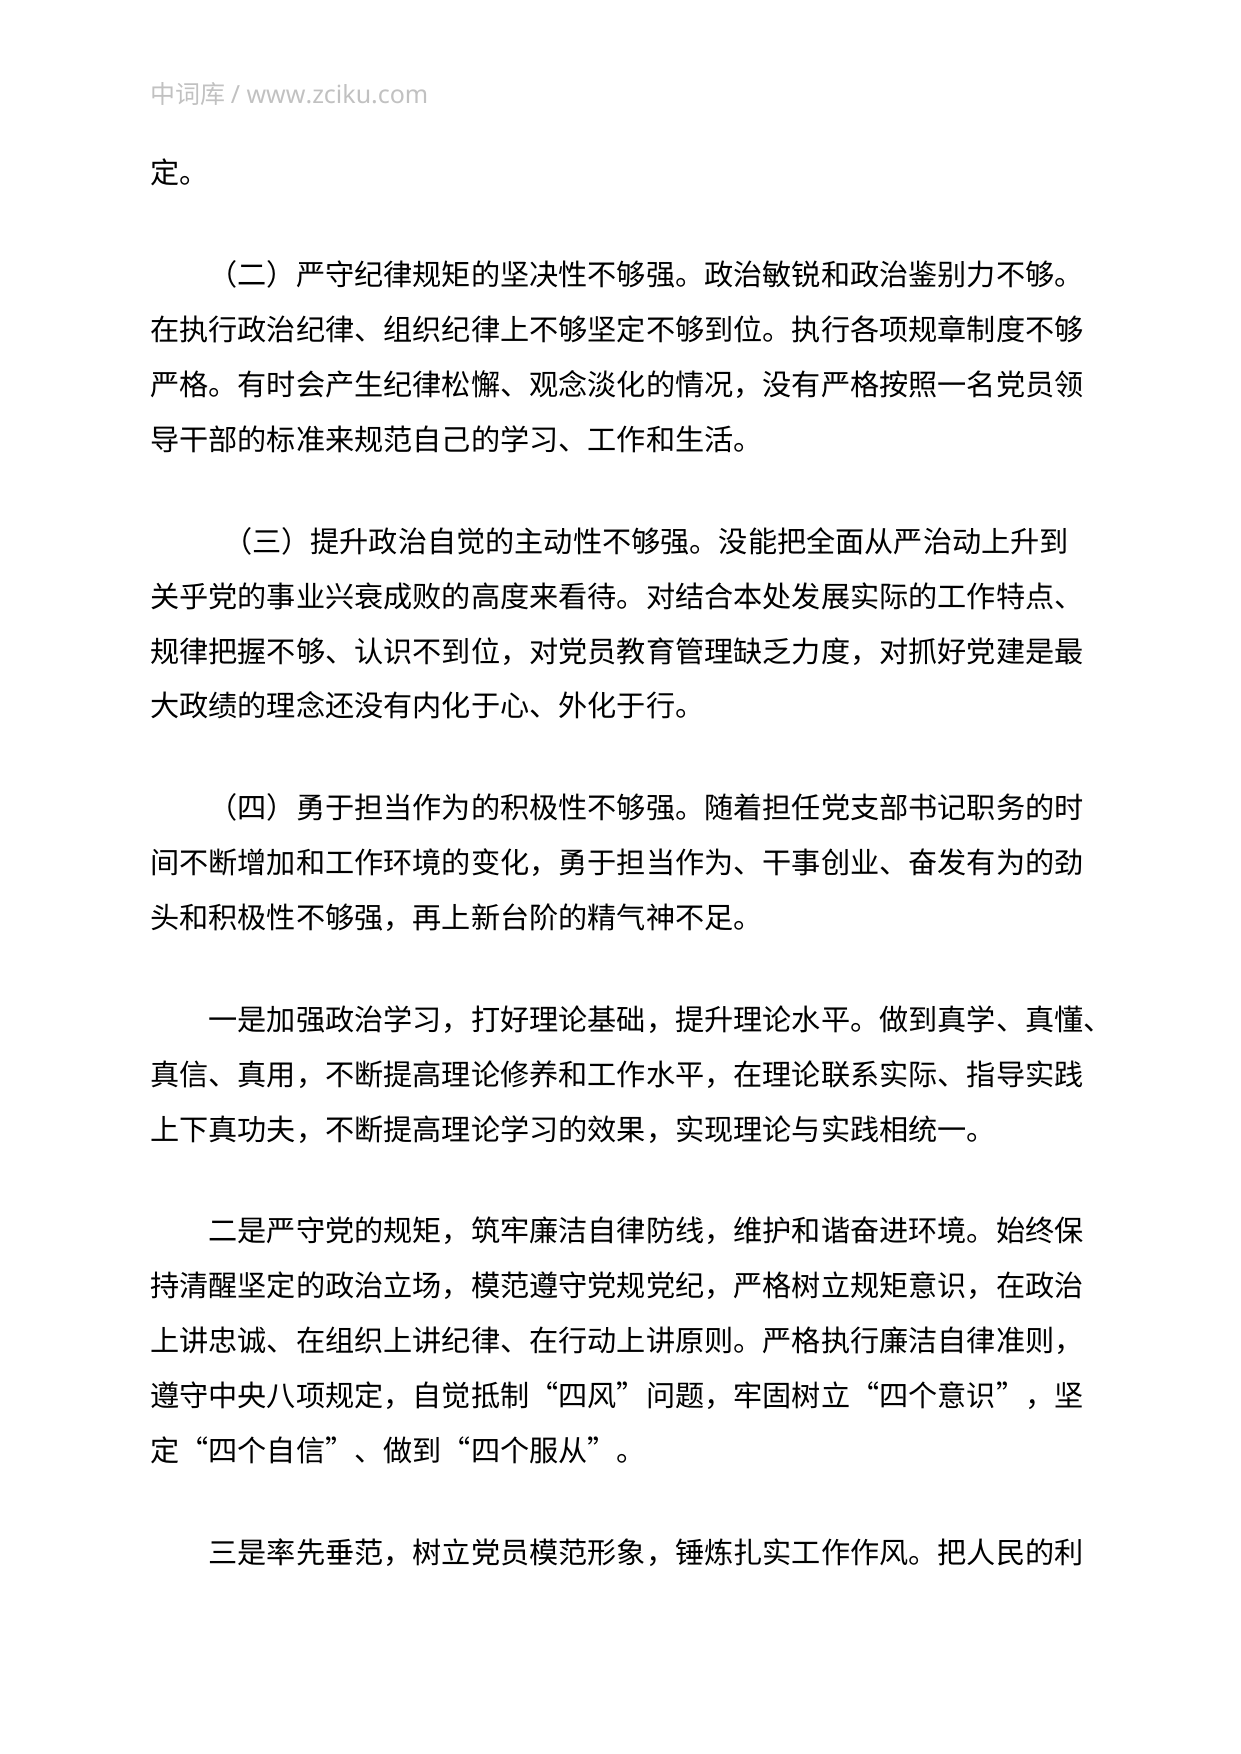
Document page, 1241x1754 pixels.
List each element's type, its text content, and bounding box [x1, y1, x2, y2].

text （四）勇于担当作为的积极性不够强。随着担任党支部书记职务的时间不断增加和工作环境的变化，勇于担当作为、干事创业、奋发有为的劲头和积极性不够强，再上新台阶的精气神不足。 [150, 785, 1090, 937]
text （二）严守纪律规矩的坚决性不够强。政治敏锐和政治鉴别力不够。在执行政治纪律、组织纪律上不够坚定不够到位。执行各项规章制度不够严格。有时会产生纪律松懈、观念淡化的情况，没有严格按照一名党员领导干部的标准来规范自己的学习、工作和生活。 [150, 252, 1090, 459]
text 二是严守党的规矩，筑牢廉洁自律防线，维护和谐奋进环境。始终保持清醒坚定的政治立场，模范遵守党规党纪，严格树立规矩意识，在政治上讲忠诚、在组织上讲纪律、在行动上讲原则。严格执行廉洁自律准则，遵守中央八项规定，自觉抵制“四风”问题，牢固树立“四个意识”，坚定“四个自信”、做到“四个服从”。 [150, 1208, 1090, 1470]
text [150, 150, 1090, 192]
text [150, 1529, 1090, 1572]
text （三）提升政治自觉的主动性不够强。没能把全面从严治动上升到关乎党的事业兴衰成败的高度来看待。对结合本处发展实际的工作特点、规律把握不够、认识不到位，对党员教育管理缺乏力度，对抓好党建是最大政绩的理念还没有内化于心、外化于行。 [150, 518, 1090, 725]
text 一是加强政治学习，打好理论基础，提升理论水平。做到真学、真懂、真信、真用，不断提高理论修养和工作水平，在理论联系实际、指导实践上下真功夫，不断提高理论学习的效果，实现理论与实践相统一。 [150, 996, 1090, 1148]
